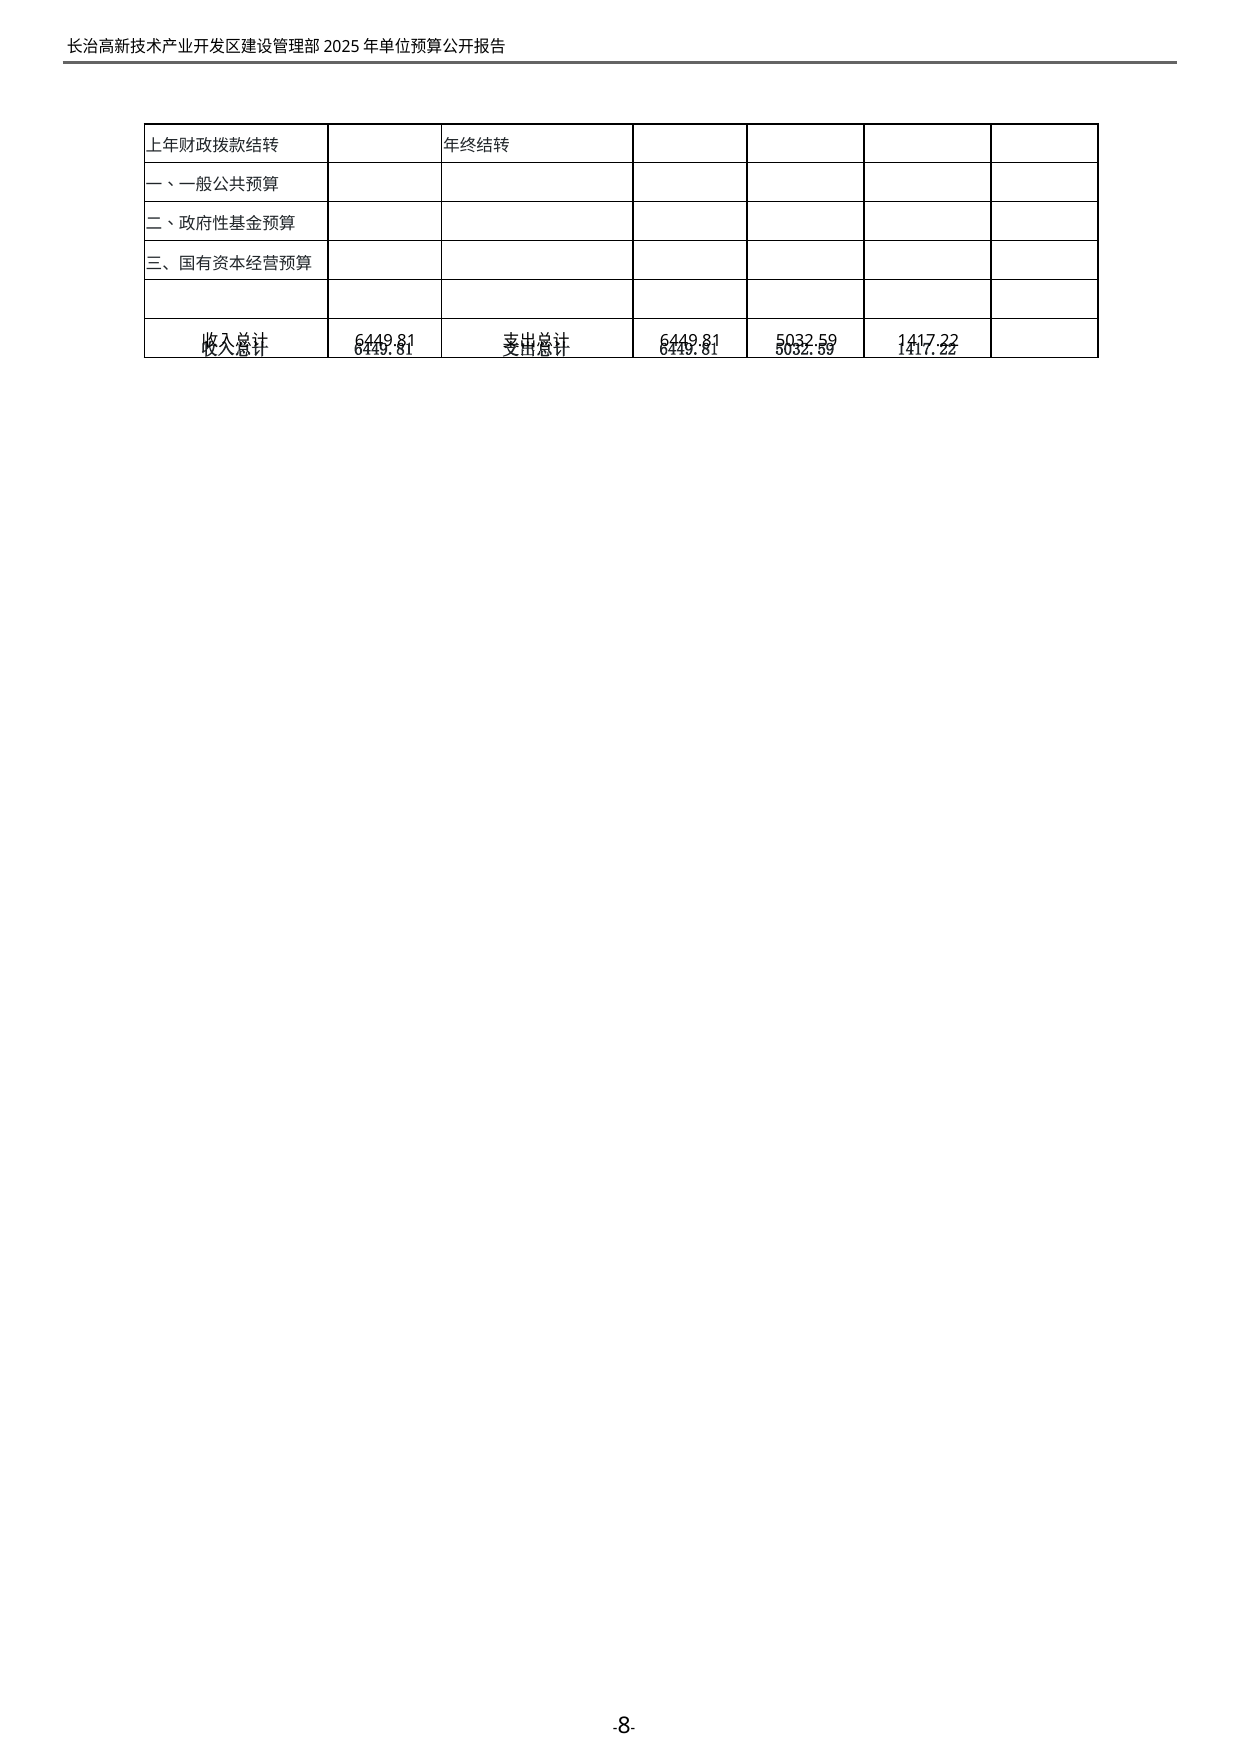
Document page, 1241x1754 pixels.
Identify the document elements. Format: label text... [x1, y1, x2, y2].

table_cell [634, 163, 746, 201]
table_cell 6449.81 [634, 319, 746, 357]
table_cell 1417.22 [865, 319, 990, 357]
table_cell 5032.59 [748, 319, 863, 357]
table_cell [442, 280, 632, 318]
table_cell 支出总计 [442, 319, 632, 357]
table_cell [992, 202, 1097, 240]
table_cell 6449.81 [329, 319, 441, 357]
table_cell [634, 241, 746, 279]
table_cell [634, 202, 746, 240]
table_cell [865, 202, 990, 240]
table_cell [329, 163, 441, 201]
table_header 年终结转 [442, 125, 632, 162]
table_cell [865, 280, 990, 318]
table_cell [748, 163, 863, 201]
table_cell 三、国有资本经营预算 [145, 241, 327, 279]
table_cell 二、政府性基金预算 [145, 202, 327, 240]
table_cell [992, 319, 1097, 357]
table_cell [329, 280, 441, 318]
table_header [992, 125, 1097, 162]
table_cell [442, 241, 632, 279]
table_cell [992, 280, 1097, 318]
table_header [634, 125, 746, 162]
table_cell [748, 202, 863, 240]
table_header [748, 125, 863, 162]
table_header 上年财政拨款结转 [145, 125, 327, 162]
table_cell [329, 241, 441, 279]
table_cell [748, 241, 863, 279]
table_cell 收入总计 [145, 319, 327, 357]
table_cell [442, 163, 632, 201]
table_cell [992, 163, 1097, 201]
table_cell [865, 163, 990, 201]
table_cell [442, 202, 632, 240]
table_header [865, 125, 990, 162]
table_header [329, 125, 441, 162]
table_cell [634, 280, 746, 318]
table_cell [992, 241, 1097, 279]
table_cell 一、一般公共预算 [145, 163, 327, 201]
table_cell [748, 280, 863, 318]
table_cell [865, 241, 990, 279]
table_cell [329, 202, 441, 240]
table_cell [145, 280, 327, 318]
